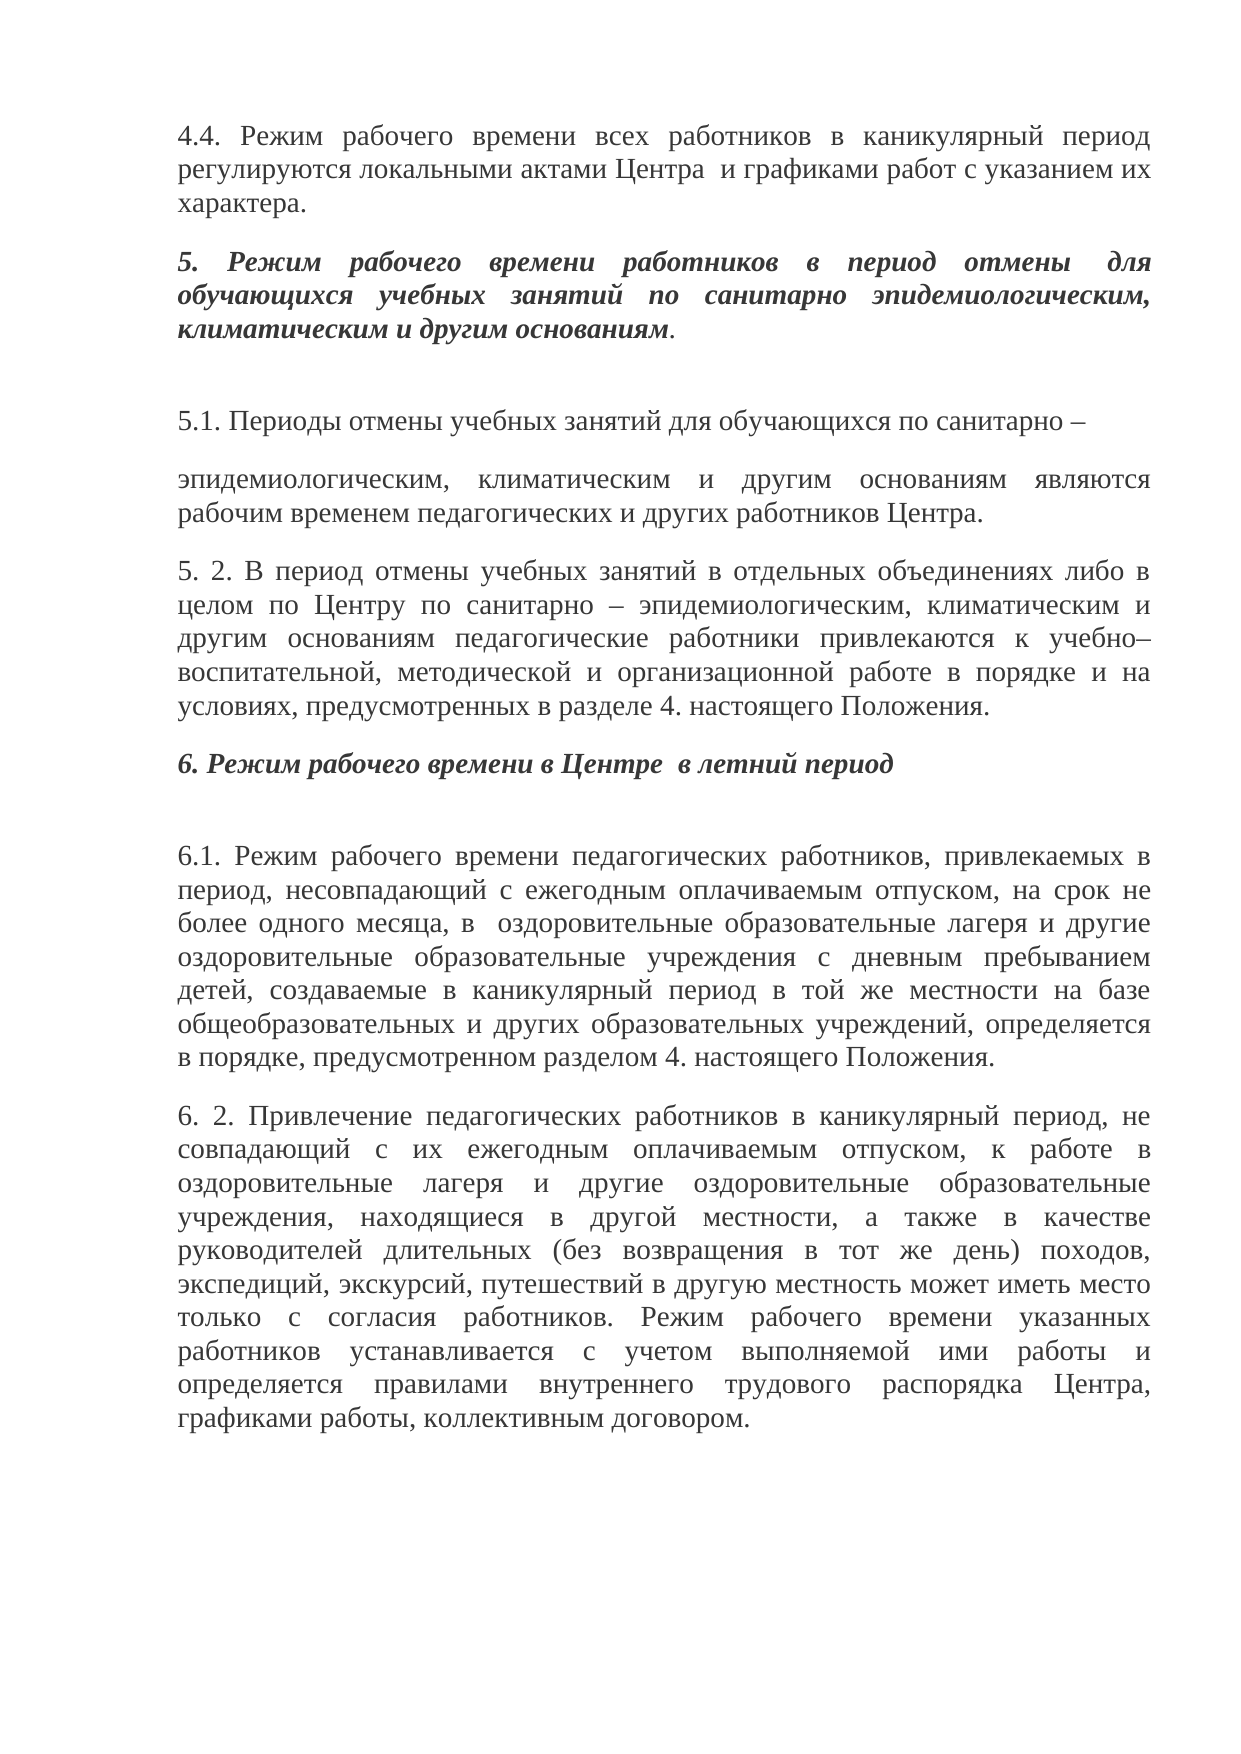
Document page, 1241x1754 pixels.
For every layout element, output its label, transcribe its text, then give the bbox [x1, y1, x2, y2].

text 5.1. Периоды отмены учебных занятий для обучающихся по санитарно – [177, 403, 1152, 436]
text 6. 2. Привлечение педагогических работников в каникулярный период, не совпадающий с их ежегодным оплачиваемым отпуском, к работе в оздоровительные лагеря и другие оздоровительные образовательные учреждения, находящиеся в другой местности, а также в качестве руководителей длительных (без возвращения в тот же день) походов, экспедиций, экскурсий, путешествий в другую местность может иметь место только с согласия работников. Режим рабочего времени указанных работников устанавливается с учетом выполняемой ими работы и определяется правилами внутреннего трудового распорядка Центра, графиками работы, коллективным договором. [177, 1098, 1152, 1433]
text 6.1. Режим рабочего времени педагогических работников, привлекаемых в период, несовпадающий с ежегодным оплачиваемым отпуском, на срок не более одного месяца, в оздоровительные образовательные лагеря и другие оздоровительные образовательные учреждения с дневным пребыванием детей, создаваемые в каникулярный период в той же местности на базе общеобразовательных и других образовательных учреждений, определяется в порядке, предусмотренном разделом 4. настоящего Положения. [177, 838, 1152, 1073]
text 5. Режим рабочего времени работников в период отмены для обучающихся учебных занятий по санитарно эпидемиологическим, климатическим и другим основаниям. [177, 244, 1152, 344]
text 5. 2. В период отмены учебных занятий в отдельных объединениях либо в целом по Центру по санитарно – эпидемиологическим, климатическим и другим основаниям педагогические работники привлекаются к учебно– воспитательной, методической и организационной работе в порядке и на условиях, предусмотренных в разделе 4. настоящего Положения. [177, 553, 1152, 721]
text эпидемиологическим, климатическим и другим основаниям являются рабочим временем педагогических и других работников Центра. [177, 461, 1152, 528]
text 6. Режим рабочего времени в Центре в летний период [177, 746, 1152, 780]
text 4.4. Режим рабочего времени всех работников в каникулярный период регулируются локальными актами Центра и графиками работ с указанием их характера. [177, 118, 1152, 219]
